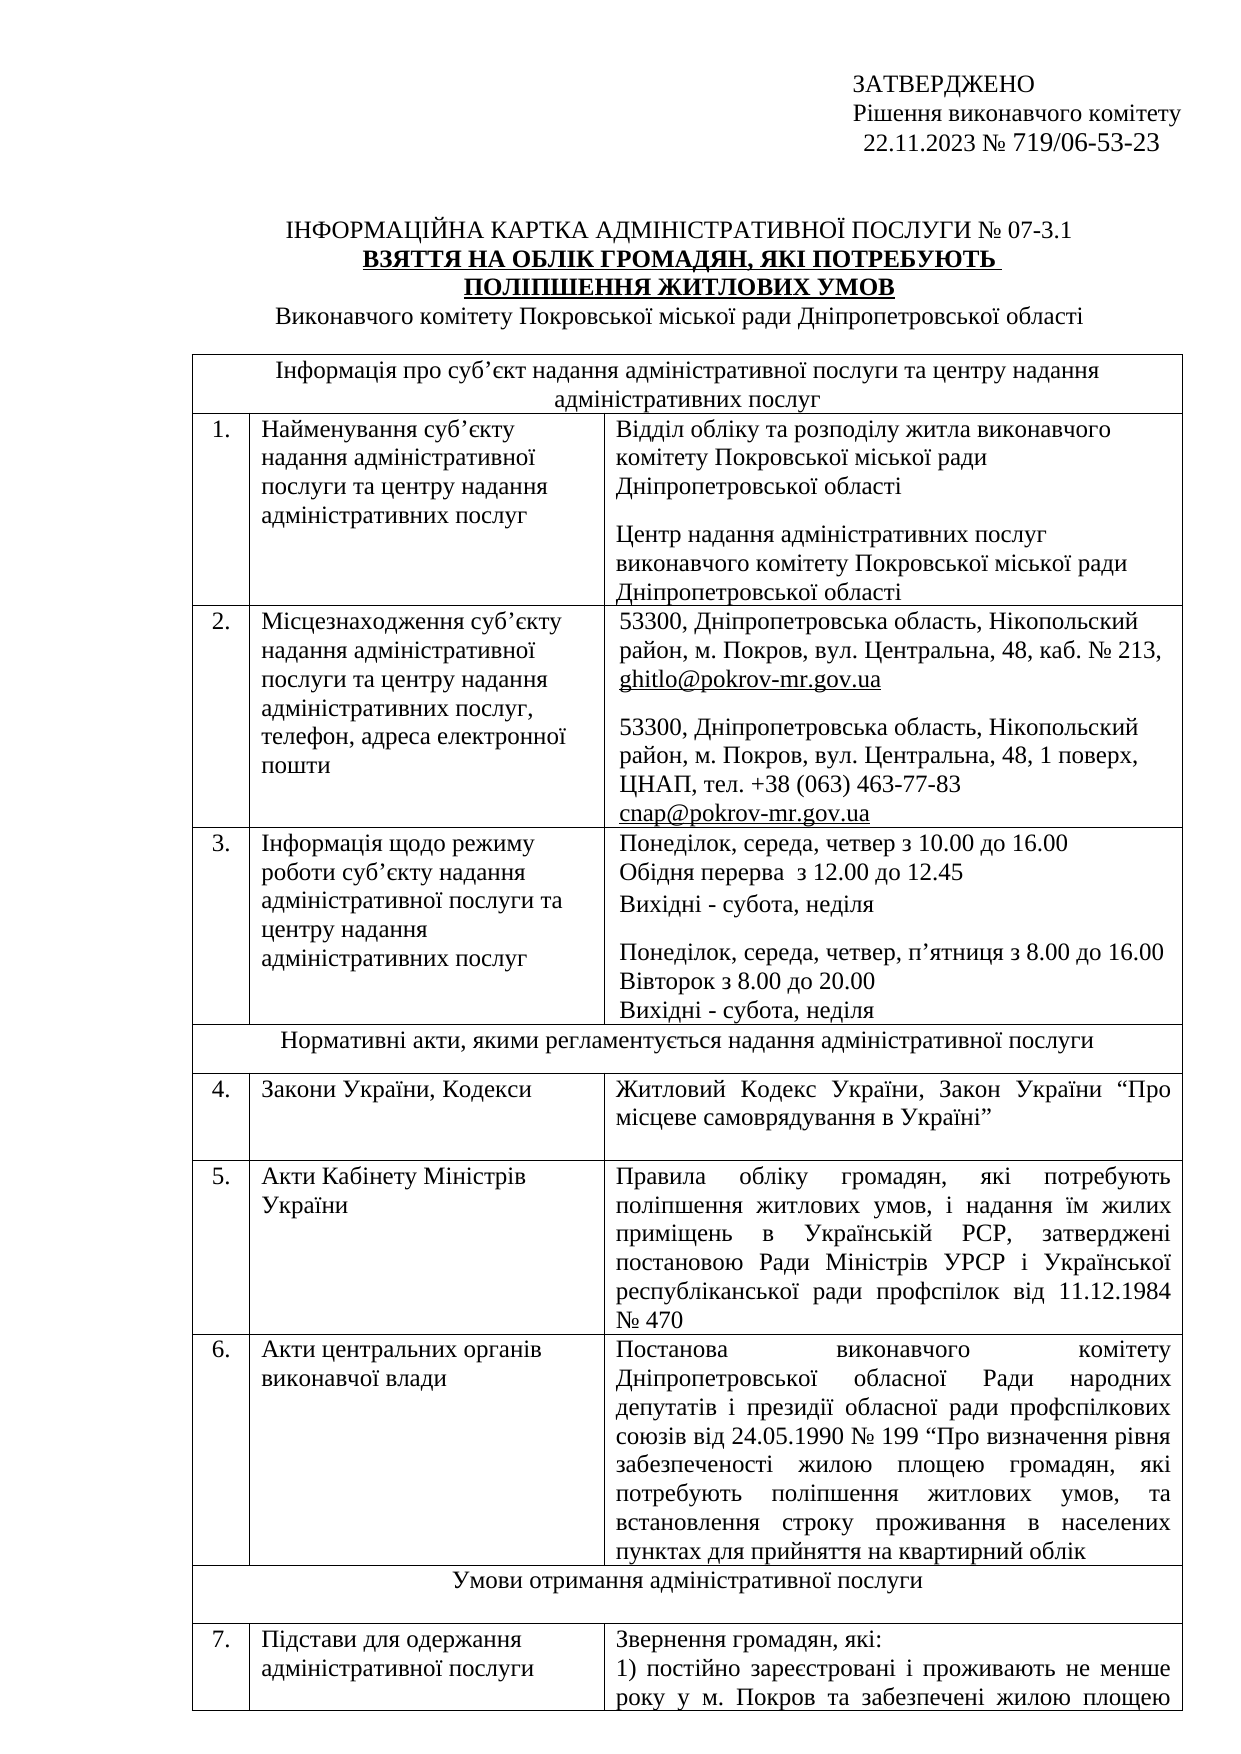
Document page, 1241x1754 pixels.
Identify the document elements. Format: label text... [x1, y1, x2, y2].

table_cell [605, 1624, 1182, 1710]
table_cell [250, 1624, 604, 1710]
table_cell 2. [193, 606, 249, 827]
table_cell 53300, Дніпропетровська область, Нікопольский район, м. Покров, вул. Центральна, 48, каб. № 213, ghitlo@pokrov-mr.gov.ua 53300, Дніпропетровська область, Нікопольский район, м. Покров, вул. Центральна, 48, 1 поверх, ЦНАП, тел. +38 (063) 463-77-83 cnap@pokrov-mr.gov.ua [605, 606, 1182, 827]
table_cell Відділ обліку та розподілу житла виконавчого комітету Покровської міської ради Дніпропетровської області Центр надання адміністративних послуг виконавчого комітету Покровської міської ради Дніпропетровської області [605, 414, 1182, 605]
text ІНФОРМАЦІЙНА КАРТКА АДМІНІСТРАТИВНОЇ ПОСЛУГИ № 07-3.1 [177, 215, 1181, 244]
text 22.11.2023 № 719/06-53-23 [207, 126, 1181, 157]
table_cell Житловий Кодекс України, Закон України “Про місцеве самоврядування в Україні” [605, 1074, 1182, 1160]
table_cell Акти центральних органів виконавчої влади [250, 1335, 604, 1564]
table_cell Інформація щодо режиму роботи суб’єкту надання адміністративної послуги та центру надання адміністративних послуг [250, 828, 604, 1024]
table_cell 1. [193, 414, 249, 605]
table_cell 6. [193, 1335, 249, 1564]
table_cell Нормативні акти, якими регламентується надання адміністративної послуги [193, 1025, 1182, 1073]
table_cell 3. [193, 828, 249, 1024]
table_cell Найменування суб’єкту надання адміністративної послуги та центру надання адміністративних послуг [250, 414, 604, 605]
table_cell Умови отримання адміністративної послуги [193, 1566, 1182, 1623]
table_cell Закони України, Кодекси [250, 1074, 604, 1160]
table_cell Місцезнаходження суб’єкту надання адміністративної послуги та центру надання адміністративних послуг, телефон, адреса електронної пошти [250, 606, 604, 827]
table_cell 5. [193, 1161, 249, 1333]
table_cell Понеділок, середа, четвер з 10.00 до 16.00 Обідня перерва з 12.00 до 12.45 Вихідні - субота, неділя Понеділок, середа, четвер, п’ятниця з 8.00 до 16.00 Вівторок з 8.00 до 20.00 Вихідні - субота, неділя [605, 828, 1182, 1024]
table_header Інформація про суб’єкт надання адміністративної послуги та центру надання адміністративних послуг [193, 355, 1182, 413]
text Виконавчого комітету Покровської міської ради Дніпропетровської області [177, 301, 1181, 330]
table_cell 4. [193, 1074, 249, 1160]
table_cell Постанова виконавчого комітету Дніпропетровської обласної Ради народних депутатів і президії обласної ради профспілкових союзів від 24.05.1990 № 199 “Про визначення рівня забезпеченості жилою площею громадян, які потребують поліпшення житлових умов, та встановлення строку проживання в населених пунктах для прийняття на квартирний облік [605, 1335, 1182, 1564]
text ВЗЯТТЯ НА ОБЛІК ГРОМАДЯН, ЯКІ ПОТРЕБУЮТЬ [177, 244, 1181, 272]
table_cell Акти Кабінету Міністрів України [250, 1161, 604, 1333]
text ПОЛІПШЕННЯ ЖИТЛОВИХ УМОВ [177, 272, 1181, 301]
table_cell Правила обліку громадян, які потребують поліпшення житлових умов, і надання їм жилих приміщень в Українській PCP, затверджені постановою Ради Міністрів УРСР і Української республіканської ради профспілок від 11.12.1984 № 470 [605, 1161, 1182, 1333]
text ЗАТВЕРДЖЕНО Рішення виконавчого комітету [207, 69, 1181, 126]
table_cell 7. [193, 1624, 249, 1710]
